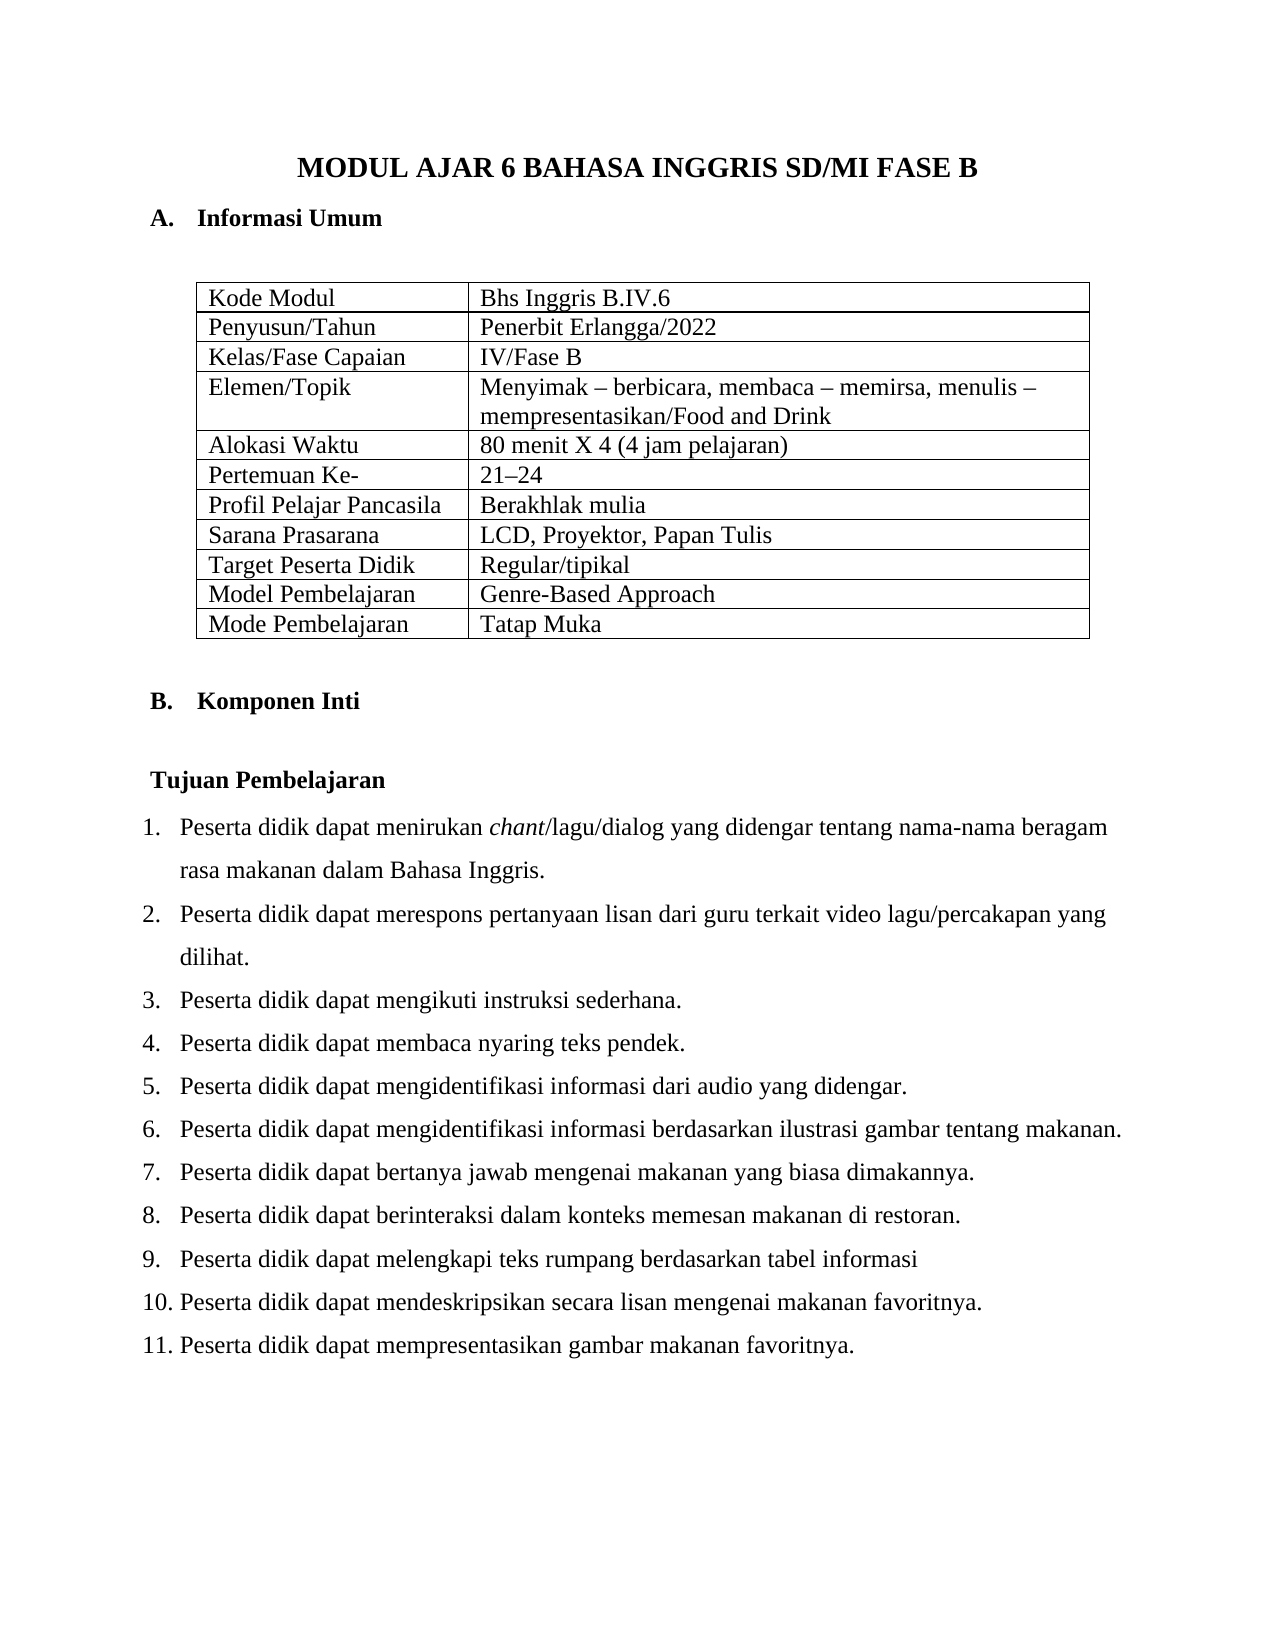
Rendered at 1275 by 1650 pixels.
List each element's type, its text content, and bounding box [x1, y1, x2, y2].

list Peserta didik dapat mengidentifikasi informasi berdasarkan ilustrasi gambar tentang makanan. [142, 1114, 1125, 1143]
table_cell 80 menit X 4 (4 jam pelajaran) [469, 431, 1089, 459]
list Peserta didik dapat melengkapi teks rumpang berdasarkan tabel informasi [142, 1244, 1125, 1272]
list Informasi Umum [150, 203, 1125, 232]
table_header Kode Modul [197, 283, 468, 311]
table_cell Berakhlak mulia [469, 490, 1089, 519]
list Peserta didik dapat mengidentifikasi informasi dari audio yang didengar. [142, 1071, 1125, 1100]
table_cell Profil Pelajar Pancasila [197, 490, 468, 519]
table_cell Mode Pembelajaran [197, 609, 468, 638]
table_cell Regular/tipikal [469, 550, 1089, 578]
list Peserta didik dapat merespons pertanyaan lisan dari guru terkait video lagu/percakapan yang dilihat. [142, 899, 1125, 971]
table_cell Sarana Prasarana [197, 520, 468, 549]
table_cell Pertemuan Ke- [197, 460, 468, 489]
table_cell Tatap Muka [469, 609, 1089, 638]
table_cell 21–24 [469, 460, 1089, 489]
list Peserta didik dapat mengikuti instruksi sederhana. [142, 985, 1125, 1014]
table_cell Menyimak – berbicara, membaca – memirsa, menulis – mempresentasikan/Food and Drink [469, 372, 1089, 429]
table_cell Penyusun/Tahun [197, 313, 468, 341]
list Komponen Inti [150, 686, 1125, 715]
table_cell IV/Fase B [469, 342, 1089, 371]
table_cell Target Peserta Didik [197, 550, 468, 578]
list Peserta didik dapat membaca nyaring teks pendek. [142, 1028, 1125, 1057]
list Peserta didik dapat mendeskripsikan secara lisan mengenai makanan favoritnya. [142, 1287, 1125, 1316]
text MODUL AJAR 6 BAHASA INGGRIS SD/MI FASE B [150, 150, 1125, 183]
table_cell Genre-Based Approach [469, 580, 1089, 608]
table_cell Kelas/Fase Capaian [197, 342, 468, 371]
text Tujuan Pembelajaran [150, 765, 1125, 793]
list Peserta didik dapat berinteraksi dalam konteks memesan makanan di restoran. [142, 1201, 1125, 1229]
table_header Bhs Inggris B.IV.6 [469, 283, 1089, 311]
table_cell LCD, Proyektor, Papan Tulis [469, 520, 1089, 549]
table_cell Penerbit Erlangga/2022 [469, 313, 1089, 341]
list Peserta didik dapat mempresentasikan gambar makanan favoritnya. [142, 1330, 1125, 1359]
list Peserta didik dapat menirukan chant/lagu/dialog yang didengar tentang nama-nama beragam rasa makanan dalam Bahasa Inggris. [142, 812, 1125, 884]
list Peserta didik dapat bertanya jawab mengenai makanan yang biasa dimakannya. [142, 1157, 1125, 1186]
table_cell Alokasi Waktu [197, 431, 468, 459]
table_cell Elemen/Topik [197, 372, 468, 429]
table_cell Model Pembelajaran [197, 580, 468, 608]
